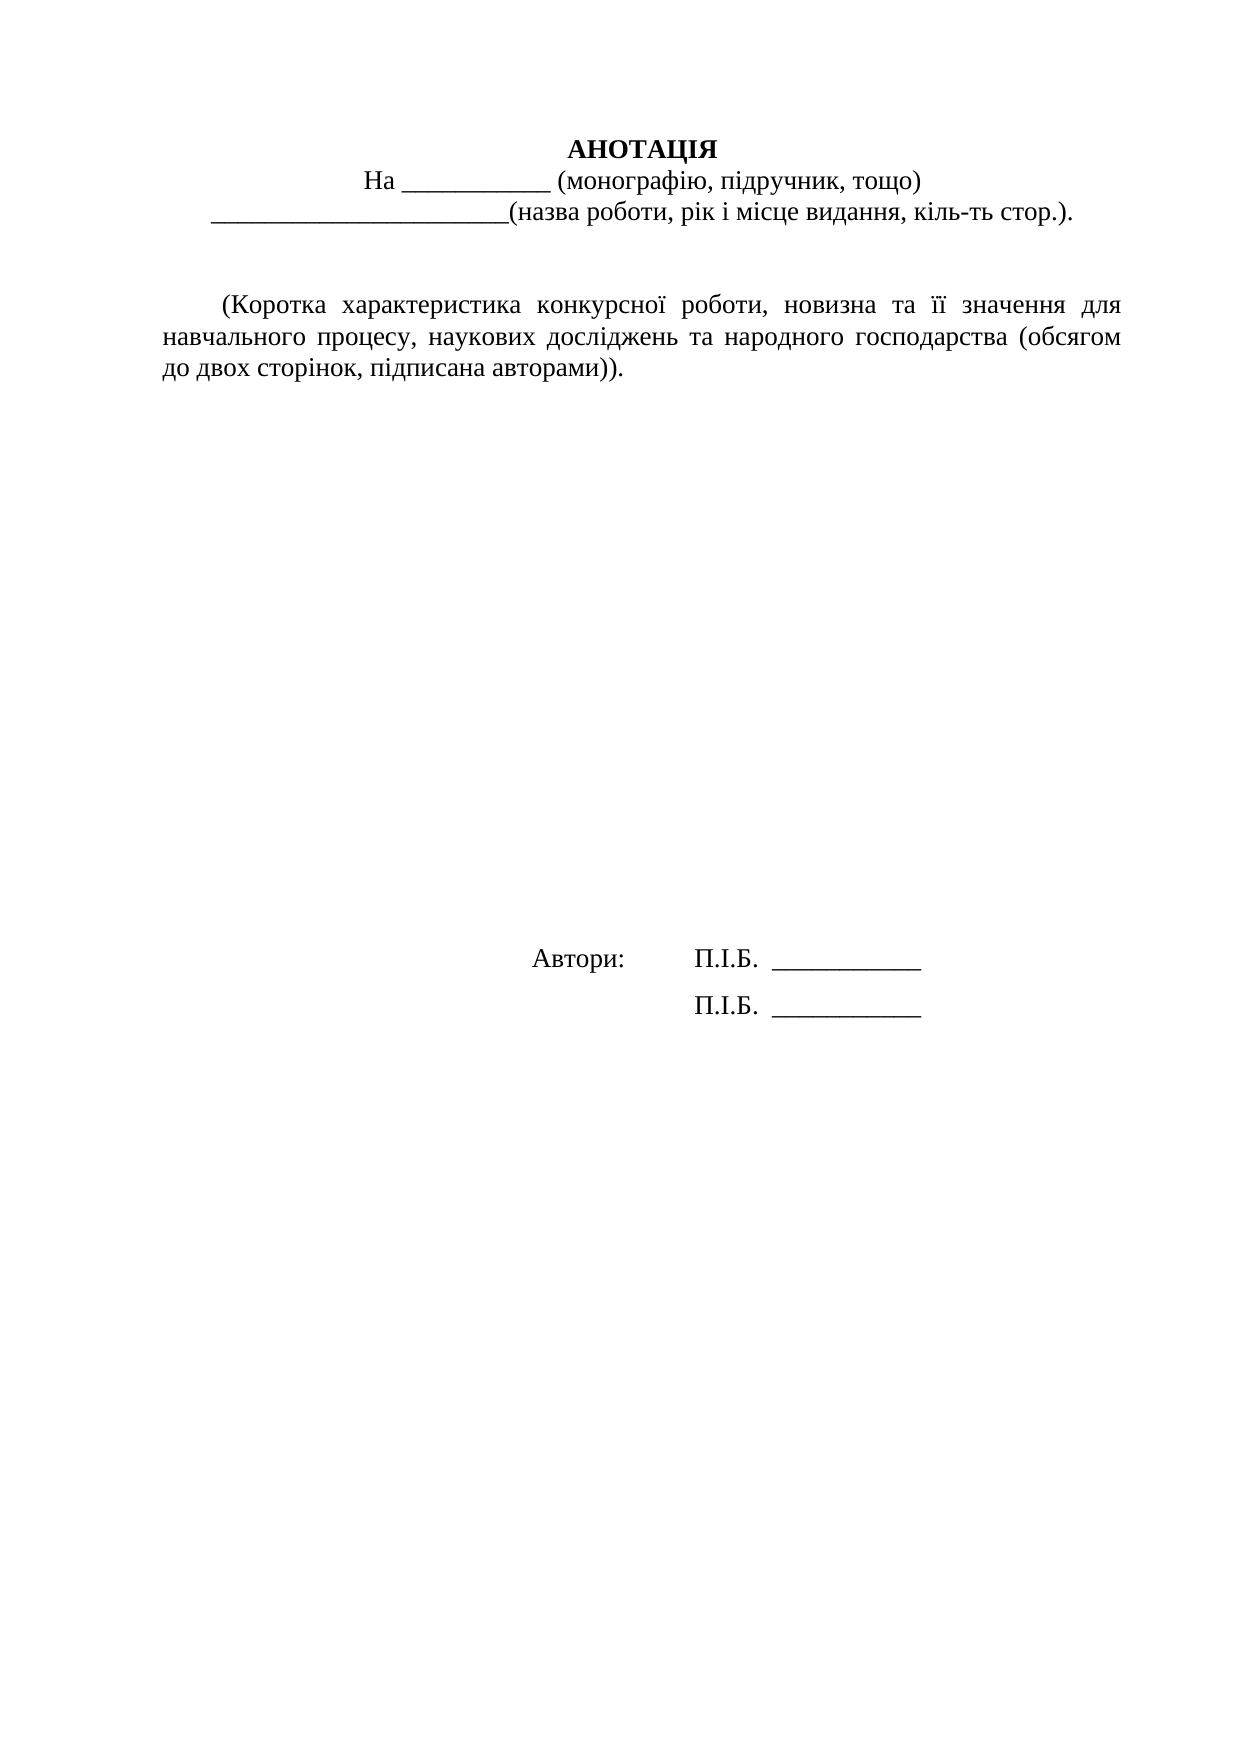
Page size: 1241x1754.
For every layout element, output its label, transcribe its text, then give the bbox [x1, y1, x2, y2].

text ______________________(назва роботи, рік і місце видання, кіль-ть стор.). [162, 195, 1122, 226]
text Автори: П.І.Б. ___________ [532, 942, 1122, 973]
text П.І.Б. ___________ [162, 989, 1122, 1020]
text На ___________ (монографію, підручник, тощо) [162, 164, 1122, 195]
text АНОТАЦІЯ [162, 133, 1122, 164]
text (Коротка характеристика конкурсної роботи, новизна та її значення для навчального процесу, наукових досліджень та народного господарства (обсягом до двох сторінок, підписана авторами)). [162, 289, 1122, 382]
